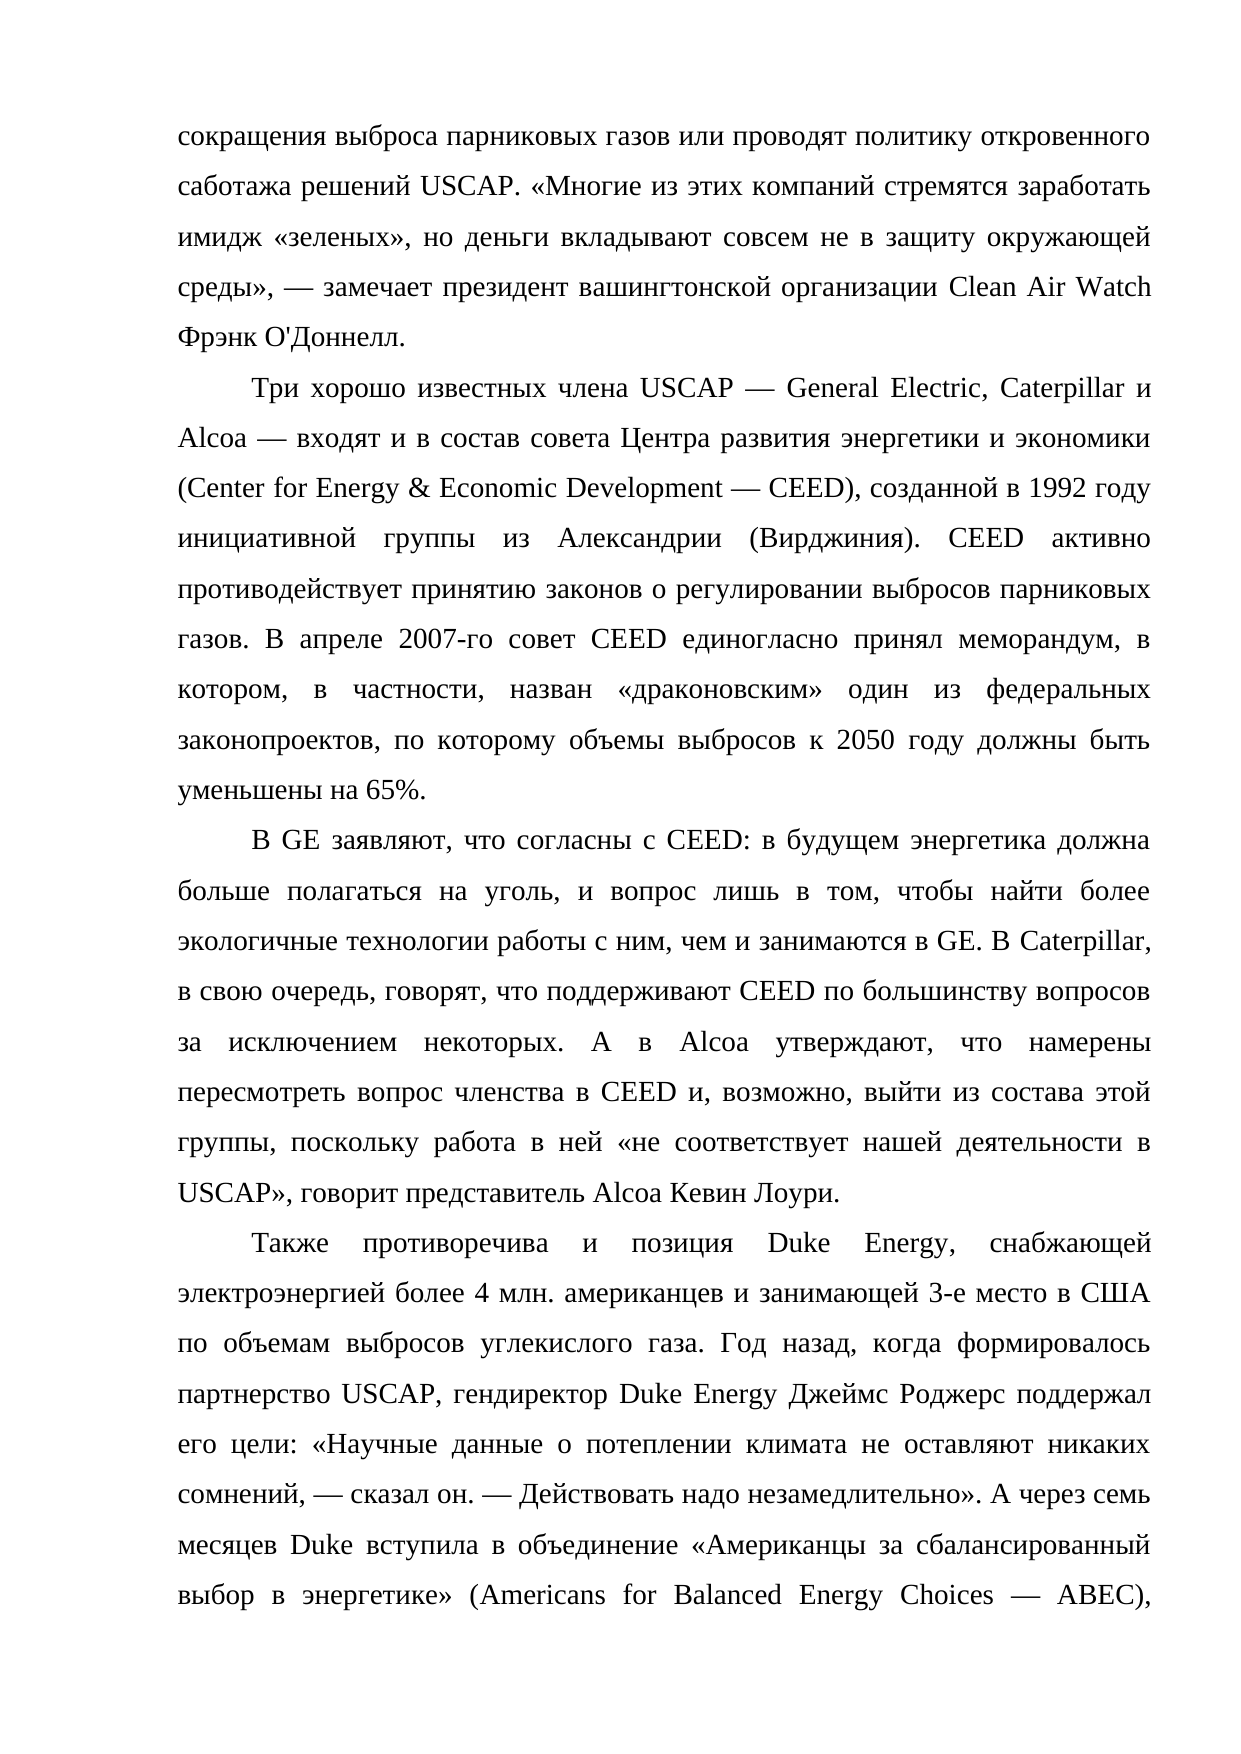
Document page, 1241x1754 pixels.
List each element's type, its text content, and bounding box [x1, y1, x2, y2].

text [177, 1225, 1152, 1611]
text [177, 118, 1152, 353]
text Три хорошо известных члена USCAP — General Electric, Caterpillar и Alcoa — входят и в состав совета Центра развития энергетики и экономики (Center for Energy & Economic Development — CEED), созданной в 1992 году инициативной группы из Александрии (Вирджиния). CEED активно противодействует принятию законов о регулировании выбросов парниковых газов. В апреле 2007-го совет CEED единогласно принял меморандум, в котором, в частности, назван «драконовским» один из федеральных законопроектов, по которому объемы выбросов к 2050 году должны быть уменьшены на 65%. [177, 370, 1152, 806]
text В GE заявляют, что согласны с CEED: в будущем энергетика должна больше полагаться на уголь, и вопрос лишь в том, чтобы найти более экологичные технологии работы с ним, чем и занимаются в GE. В Caterpillar, в свою очередь, говорят, что поддерживают CEED по большинству вопросов за исключением некоторых. А в Alcoa утверждают, что намерены пересмотреть вопрос членства в CEED и, возможно, выйти из состава этой группы, поскольку работа в ней «не соответствует нашей деятельности в USCAP», говорит представитель Alcoa Кевин Лоури. [177, 822, 1152, 1208]
